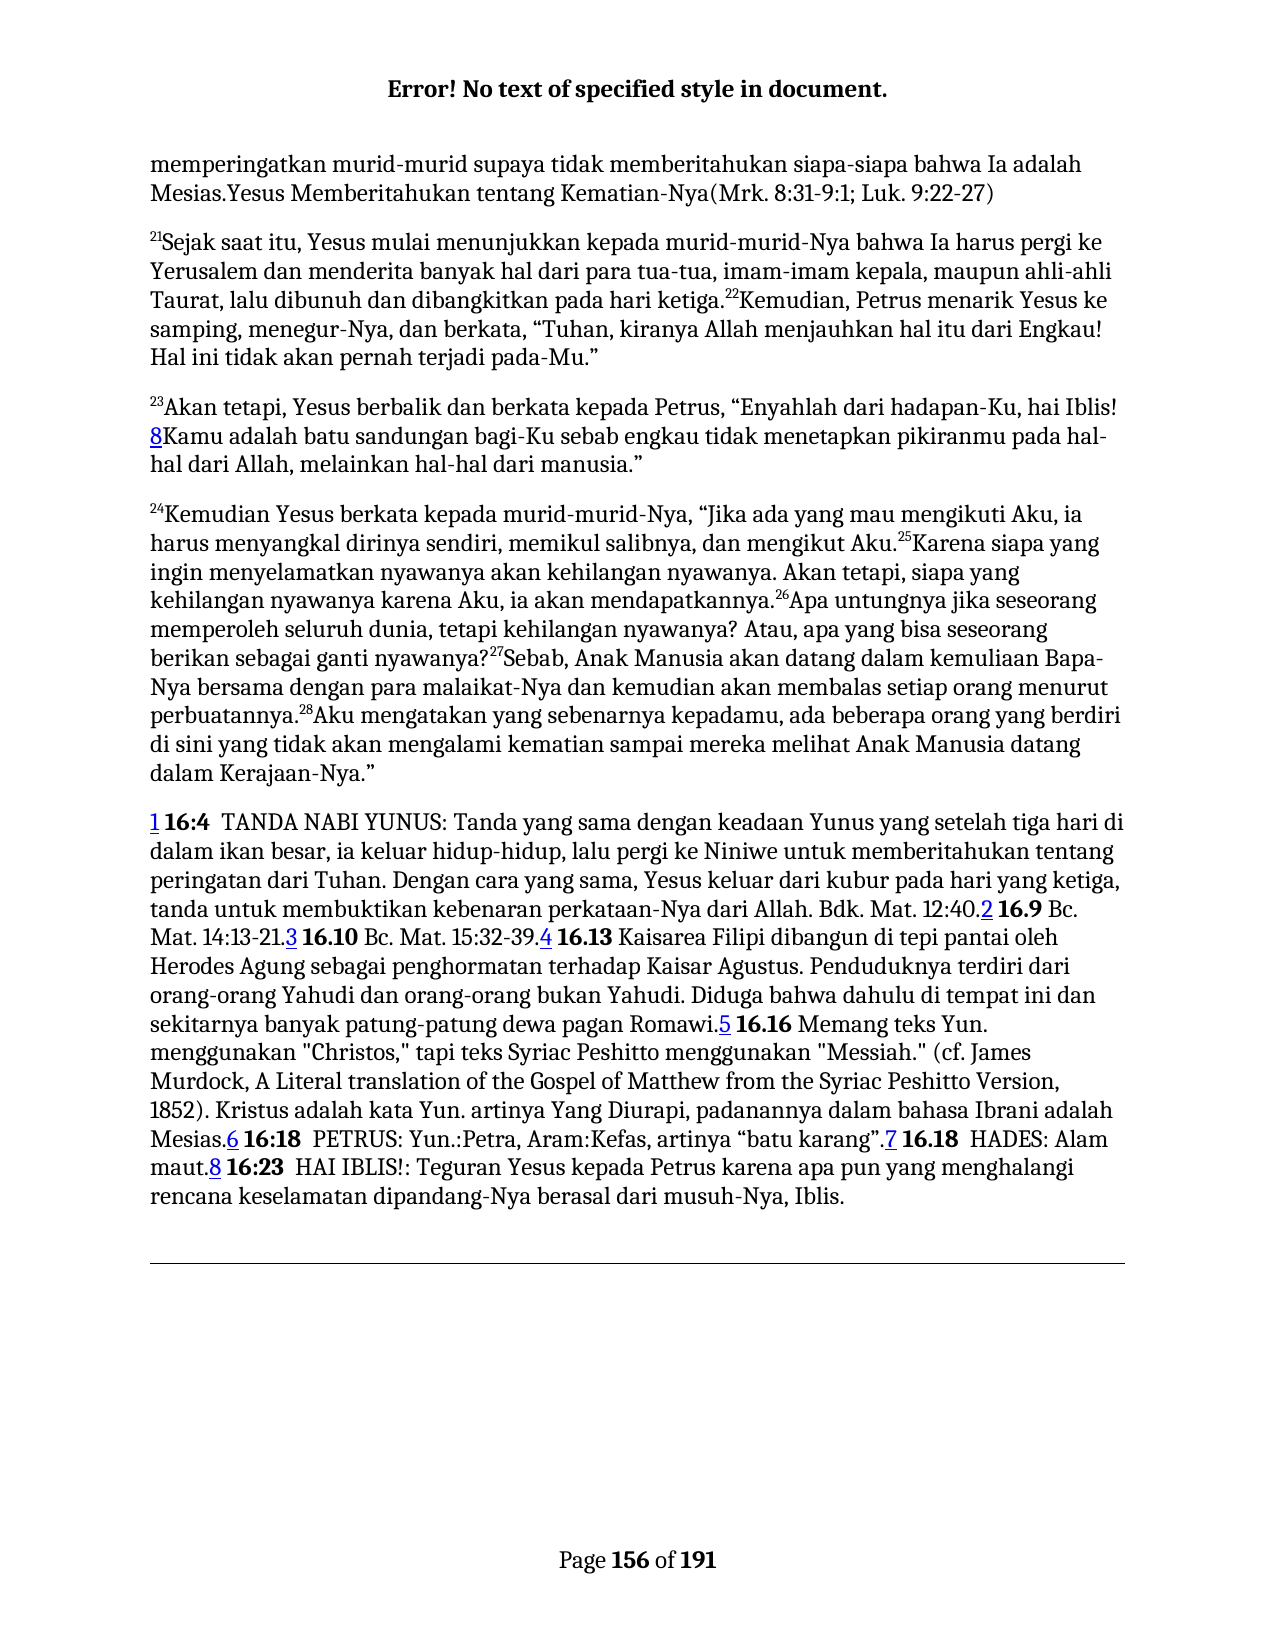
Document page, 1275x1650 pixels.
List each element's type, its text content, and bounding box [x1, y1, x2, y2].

text 1 16:4 TANDA NABI YUNUS: Tanda yang sama dengan keadaan Yunus yang setelah tiga hari di dalam ikan besar, ia keluar hidup-hidup, lalu pergi ke Niniwe untuk memberitahukan tentang peringatan dari Tuhan. Dengan cara yang sama, Yesus keluar dari kubur pada hari yang ketiga, tanda untuk membuktikan kebenaran perkataan-Nya dari Allah. Bdk. Mat. 12:40.2 16.9 Bc. Mat. 14:13-21.3 16.10 Bc. Mat. 15:32-39.4 16.13 Kaisarea Filipi dibangun di tepi pantai oleh Herodes Agung sebagai penghormatan terhadap Kaisar Agustus. Penduduknya terdiri dari orang-orang Yahudi dan orang-orang bukan Yahudi. Diduga bahwa dahulu di tempat ini dan sekitarnya banyak patung-patung dewa pagan Romawi.5 16.16 Memang teks Yun. menggunakan "Christos," tapi teks Syriac Peshitto menggunakan "Messiah." (cf. James Murdock, A Literal translation of the Gospel of Matthew from the Syriac Peshitto Version, 1852). Kristus adalah kata Yun. artinya Yang Diurapi, padanannya dalam bahasa Ibrani adalah Mesias.6 16:18 PETRUS: Yun.:Petra, Aram:Kefas, artinya “batu karang”.7 16.18 HADES: Alam maut.8 16:23 HAI IBLIS!: Teguran Yesus kepada Petrus karena apa pun yang menghalangi rencana keselamatan dipandang-Nya berasal dari musuh-Nya, Iblis. [150, 808, 1125, 1211]
text 23Akan tetapi, Yesus berbalik dan berkata kepada Petrus, “Enyahlah dari hadapan-Ku, hai Iblis!8Kamu adalah batu sandungan bagi-Ku sebab engkau tidak menetapkan pikiranmu pada hal-hal dari Allah, melainkan hal-hal dari manusia.” [150, 393, 1125, 479]
text 24Kemudian Yesus berkata kepada murid-murid-Nya, “Jika ada yang mau mengikuti Aku, ia harus menyangkal dirinya sendiri, memikul salibnya, dan mengikut Aku.25Karena siapa yang ingin menyelamatkan nyawanya akan kehilangan nyawanya. Akan tetapi, siapa yang kehilangan nyawanya karena Aku, ia akan mendapatkannya.26Apa untungnya jika seseorang memperoleh seluruh dunia, tetapi kehilangan nyawanya? Atau, apa yang bisa seseorang berikan sebagai ganti nyawanya?27Sebab, Anak Manusia akan datang dalam kemuliaan Bapa-Nya bersama dengan para malaikat-Nya dan kemudian akan membalas setiap orang menurut perbuatannya.28Aku mengatakan yang sebenarnya kepadamu, ada beberapa orang yang berdiri di sini yang tidak akan mengalami kematian sampai mereka melihat Anak Manusia datang dalam Kerajaan-Nya.” [150, 500, 1125, 787]
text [150, 150, 1125, 207]
text 21Sejak saat itu, Yesus mulai menunjukkan kepada murid-murid-Nya bahwa Ia harus pergi ke Yerusalem dan menderita banyak hal dari para tua-tua, imam-imam kepala, maupun ahli-ahli Taurat, lalu dibunuh dan dibangkitkan pada hari ketiga.22Kemudian, Petrus menarik Yesus ke samping, menegur-Nya, dan berkata, “Tuhan, kiranya Allah menjauhkan hal itu dari Engkau! Hal ini tidak akan pernah terjadi pada-Mu.” [150, 228, 1125, 372]
